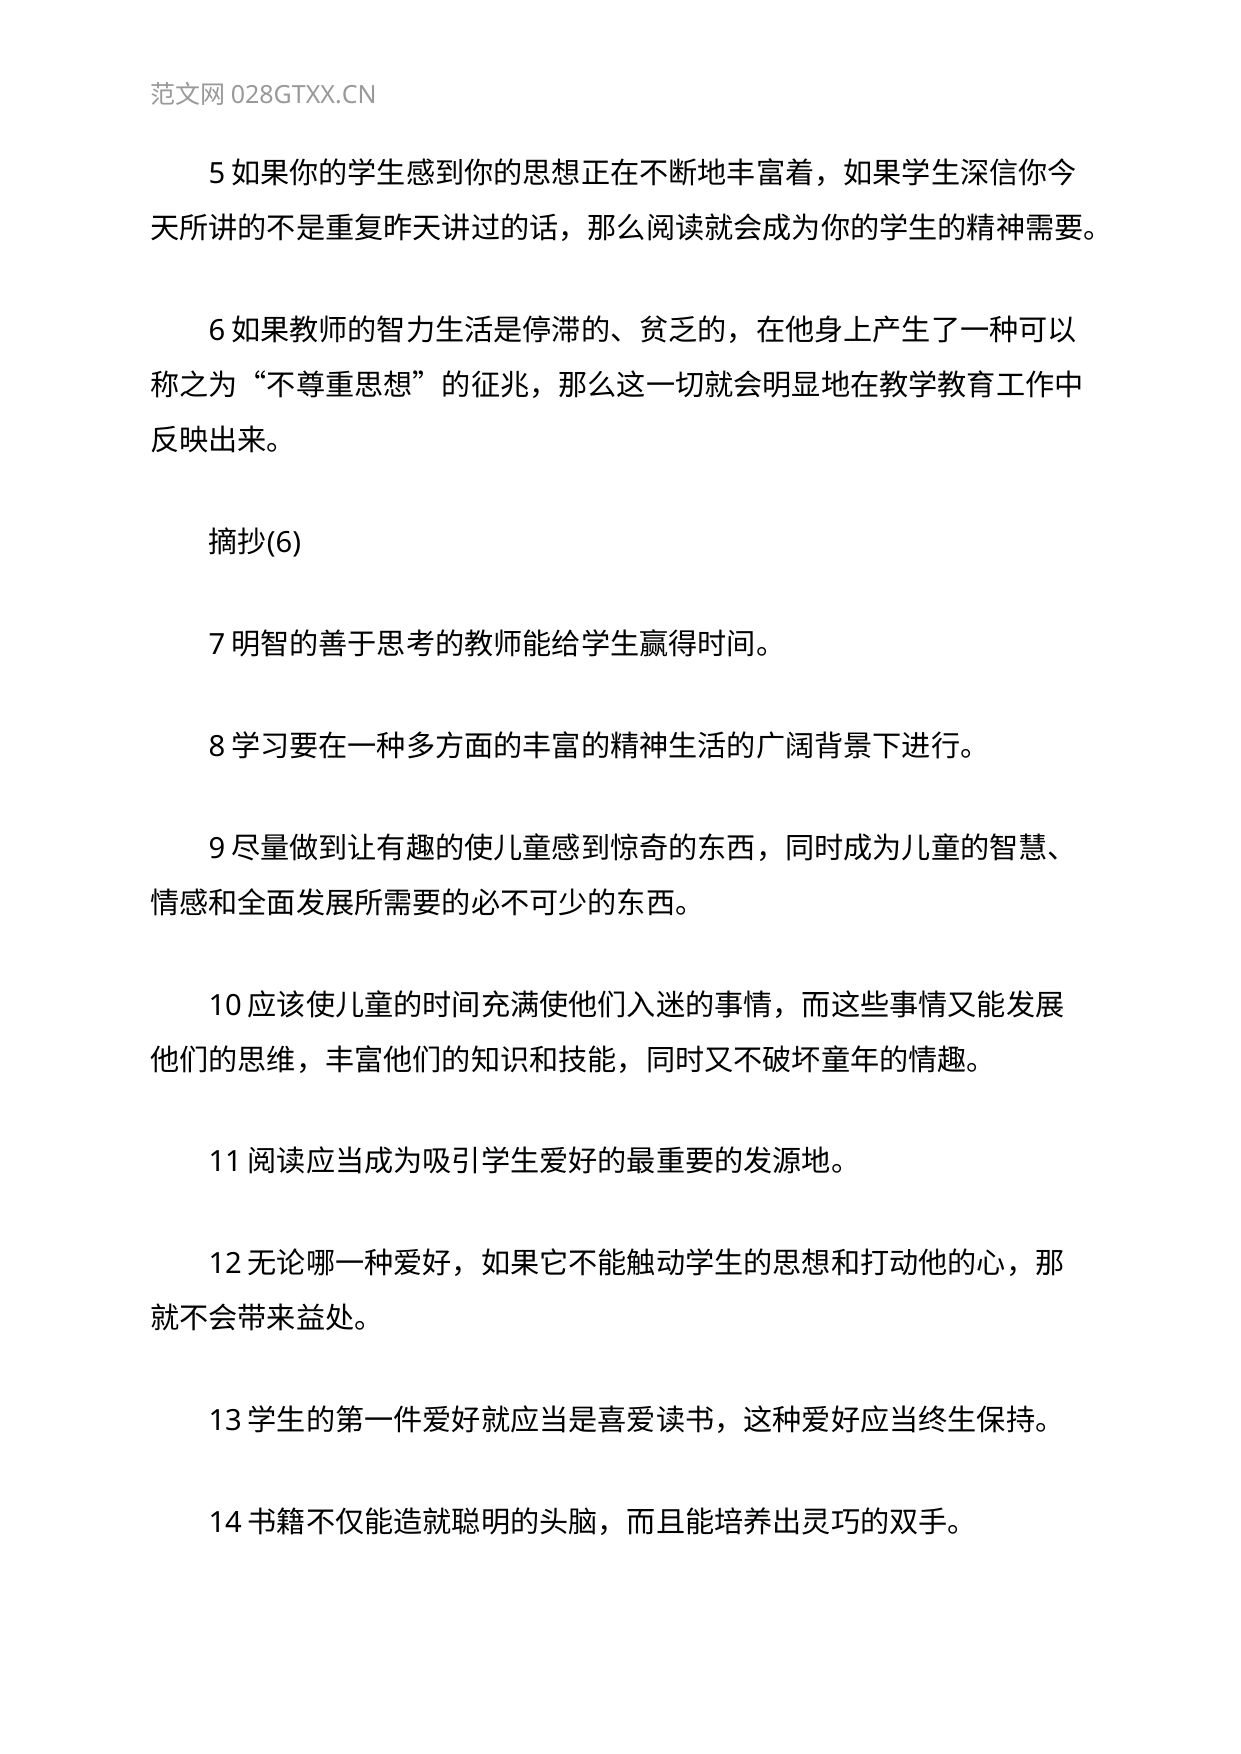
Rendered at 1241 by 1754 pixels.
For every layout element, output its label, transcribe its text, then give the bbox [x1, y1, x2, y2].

text 12无论哪一种爱好，如果它不能触动学生的思想和打动他的心，那就不会带来益处。 [150, 1240, 1090, 1337]
text 8学习要在一种多方面的丰富的精神生活的广阔背景下进行。 [150, 722, 1090, 765]
text 10应该使儿童的时间充满使他们入迷的事情，而这些事情又能发展他们的思维，丰富他们的知识和技能，同时又不破坏童年的情趣。 [150, 981, 1090, 1078]
text 9尽量做到让有趣的使儿童感到惊奇的东西，同时成为儿童的智慧、情感和全面发展所需要的必不可少的东西。 [150, 824, 1090, 922]
text 摘抄(6) [150, 518, 1090, 561]
text 14书籍不仅能造就聪明的头脑，而且能培养出灵巧的双手。 [150, 1499, 1090, 1541]
text 5如果你的学生感到你的思想正在不断地丰富着，如果学生深信你今天所讲的不是重复昨天讲过的话，那么阅读就会成为你的学生的精神需要。 [150, 150, 1090, 247]
text 11阅读应当成为吸引学生爱好的最重要的发源地。 [150, 1138, 1090, 1180]
text 13学生的第一件爱好就应当是喜爱读书，这种爱好应当终生保持。 [150, 1397, 1090, 1439]
text 6如果教师的智力生活是停滞的、贫乏的，在他身上产生了一种可以称之为“不尊重思想”的征兆，那么这一切就会明显地在教学教育工作中反映出来。 [150, 307, 1090, 459]
text 7明智的善于思考的教师能给学生赢得时间。 [150, 620, 1090, 663]
